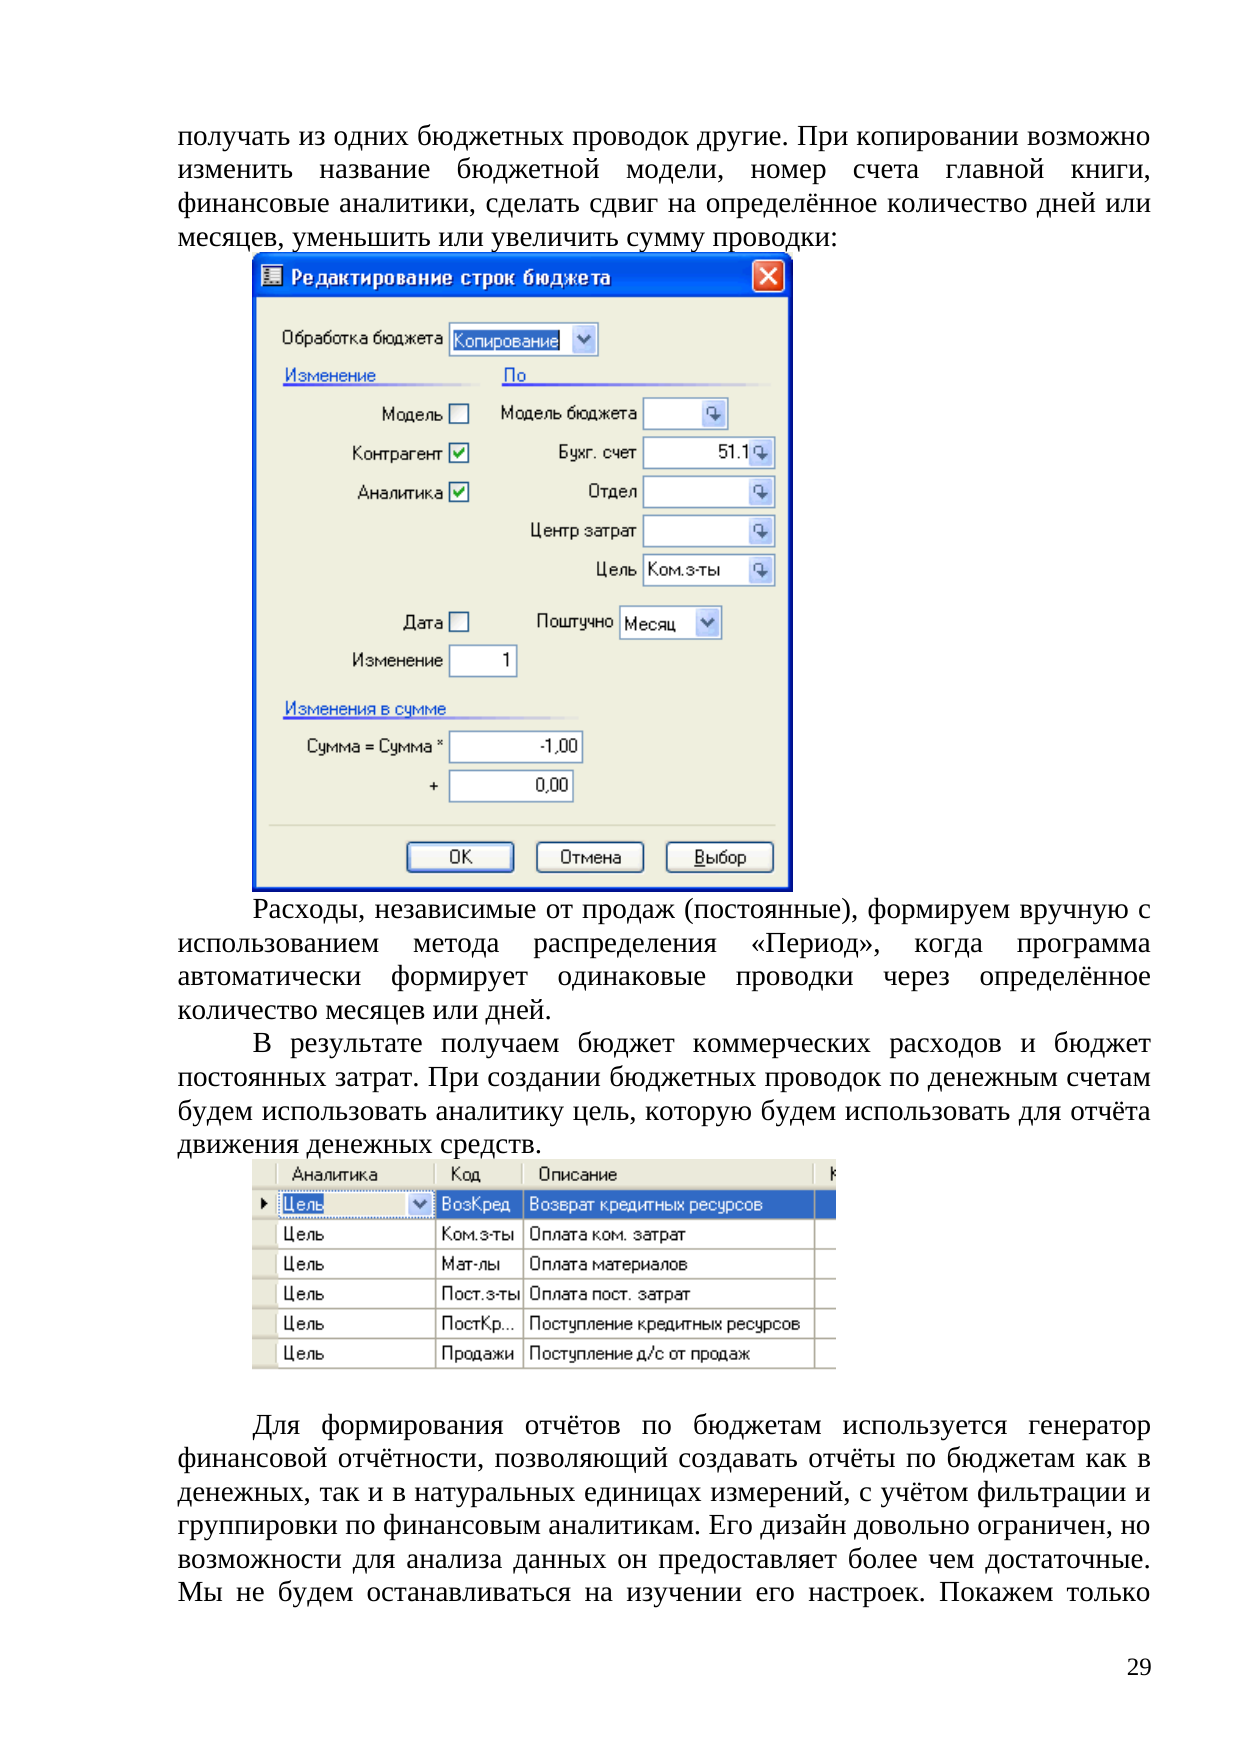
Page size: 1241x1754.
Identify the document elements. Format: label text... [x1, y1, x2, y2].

picture [252, 1159, 836, 1407]
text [177, 1407, 1152, 1608]
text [177, 118, 1152, 252]
text В результате получаем бюджет коммерческих расходов и бюджет постоянных затрат. При создании бюджетных проводок по денежным счетам будем использовать аналитику цель, которую будем использовать для отчёта движения денежных средств. [177, 1026, 1152, 1160]
picture [252, 252, 793, 892]
text Расходы, независимые от продаж (постоянные), формируем вручную с использованием метода распределения «Период», когда программа автоматически формирует одинаковые проводки через определённое количество месяцев или дней. [177, 891, 1152, 1026]
